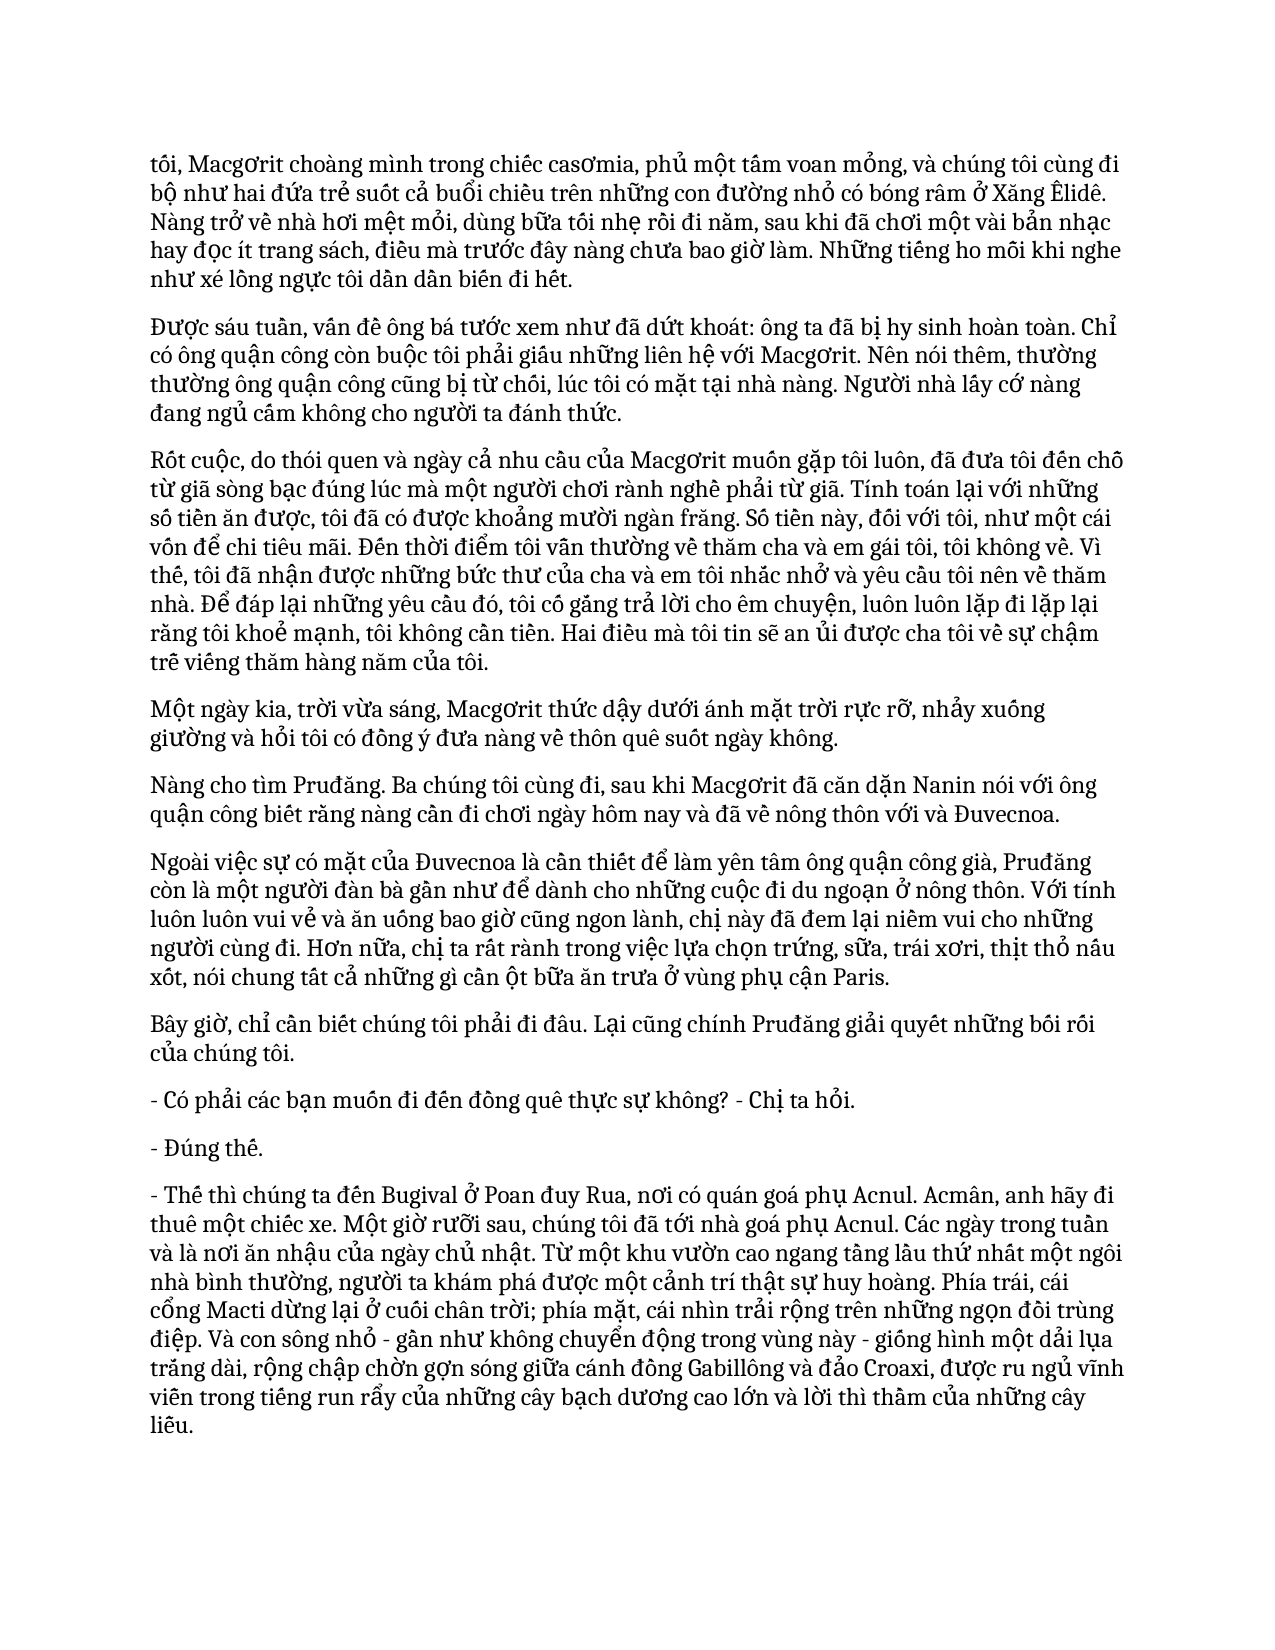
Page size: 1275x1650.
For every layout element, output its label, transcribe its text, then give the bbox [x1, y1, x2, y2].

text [150, 150, 1125, 294]
text Được sáu tuần, vấn đề ông bá tước xem như đã dứt khoát: ông ta đã bị hy sinh hoàn toàn. Chỉ có ông quận công còn buộc tôi phải giấu những liên hệ với Macgơrit. Nên nói thêm, thường thường ông quận công cũng bị từ chối, lúc tôi có mặt tại nhà nàng. Người nhà lấy cớ nàng đang ngủ cấm không cho người ta đánh thức. [150, 312, 1125, 427]
text - Thế thì chúng ta đến Bugival ở Poan đuy Rua, nơi có quán goá phụ Acnul. Acmân, anh hãy đi thuê một chiếc xe. Một giờ rưỡi sau, chúng tôi đã tới nhà goá phụ Acnul. Các ngày trong tuần và là nơi ăn nhậu của ngày chủ nhật. Từ một khu vườn cao ngang tầng lầu thứ nhất một ngôi nhà bình thường, người ta khám phá được một cảnh trí thật sự huy hoàng. Phía trái, cái cổng Macti dừng lại ở cuối chân trời; phía mặt, cái nhìn trải rộng trên những ngọn đồi trùng điệp. Và con sông nhỏ - gần như không chuyển động trong vùng này - giống hình một dải lụa trắng dài, rộng chập chờn gợn sóng giữa cánh đồng Gabillông và đảo Croaxi, được ru ngủ vĩnh viễn trong tiếng run rẩy của những cây bạch dương cao lớn và lời thì thầm của những cây liễu. [150, 1181, 1125, 1440]
text Rốt cuộc, do thói quen và ngày cả nhu cầu của Macgơrit muốn gặp tôi luôn, đã đưa tôi đến chỗ từ giã sòng bạc đúng lúc mà một người chơi rành nghề phải từ giã. Tính toán lại với những số tiền ăn được, tôi đã có được khoảng mười ngàn frăng. Số tiền này, đối với tôi, như một cái vốn để chi tiêu mãi. Đến thời điểm tôi vẫn thường về thăm cha và em gái tôi, tôi không về. Vì thế, tôi đã nhận được những bức thư của cha và em tôi nhắc nhở và yêu cầu tôi nên về thăm nhà. Để đáp lại những yêu cầu đó, tôi cố gắng trả lời cho êm chuyện, luôn luôn lặp đi lặp lại rằng tôi khoẻ mạnh, tôi không cần tiền. Hai điều mà tôi tin sẽ an ủi được cha tôi về sự chậm trễ viếng thăm hàng năm của tôi. [150, 446, 1125, 676]
text - Có phải các bạn muốn đi đến đồng quê thực sự không? - Chị ta hỏi. [150, 1086, 1125, 1115]
text - Đúng thế. [150, 1134, 1125, 1162]
text Một ngày kia, trời vừa sáng, Macgơrit thức dậy dưới ánh mặt trời rực rỡ, nhảy xuống giường và hỏi tôi có đồng ý đưa nàng về thôn quê suốt ngày không. [150, 695, 1125, 752]
text Ngoài việc sự có mặt của Đuvecnoa là cần thiết để làm yên tâm ông quận công già, Pruđăng còn là một người đàn bà gần như để dành cho những cuộc đi du ngoạn ở nông thôn. Với tính luôn luôn vui vẻ và ăn uống bao giờ cũng ngon lành, chị này đã đem lại niềm vui cho những người cùng đi. Hơn nữa, chị ta rất rành trong việc lựa chọn trứng, sữa, trái xơri, thịt thỏ nấu xốt, nói chung tất cả những gì cần ột bữa ăn trưa ở vùng phụ cận Paris. [150, 847, 1125, 991]
text Bây giờ, chỉ cần biết chúng tôi phải đi đâu. Lại cũng chính Pruđăng giải quyết những bối rối của chúng tôi. [150, 1010, 1125, 1067]
text Nàng cho tìm Pruđăng. Ba chúng tôi cùng đi, sau khi Macgơrit đã căn dặn Nanin nói với ông quận công biết rằng nàng cần đi chơi ngày hôm nay và đã về nông thôn với và Đuvecnoa. [150, 771, 1125, 829]
